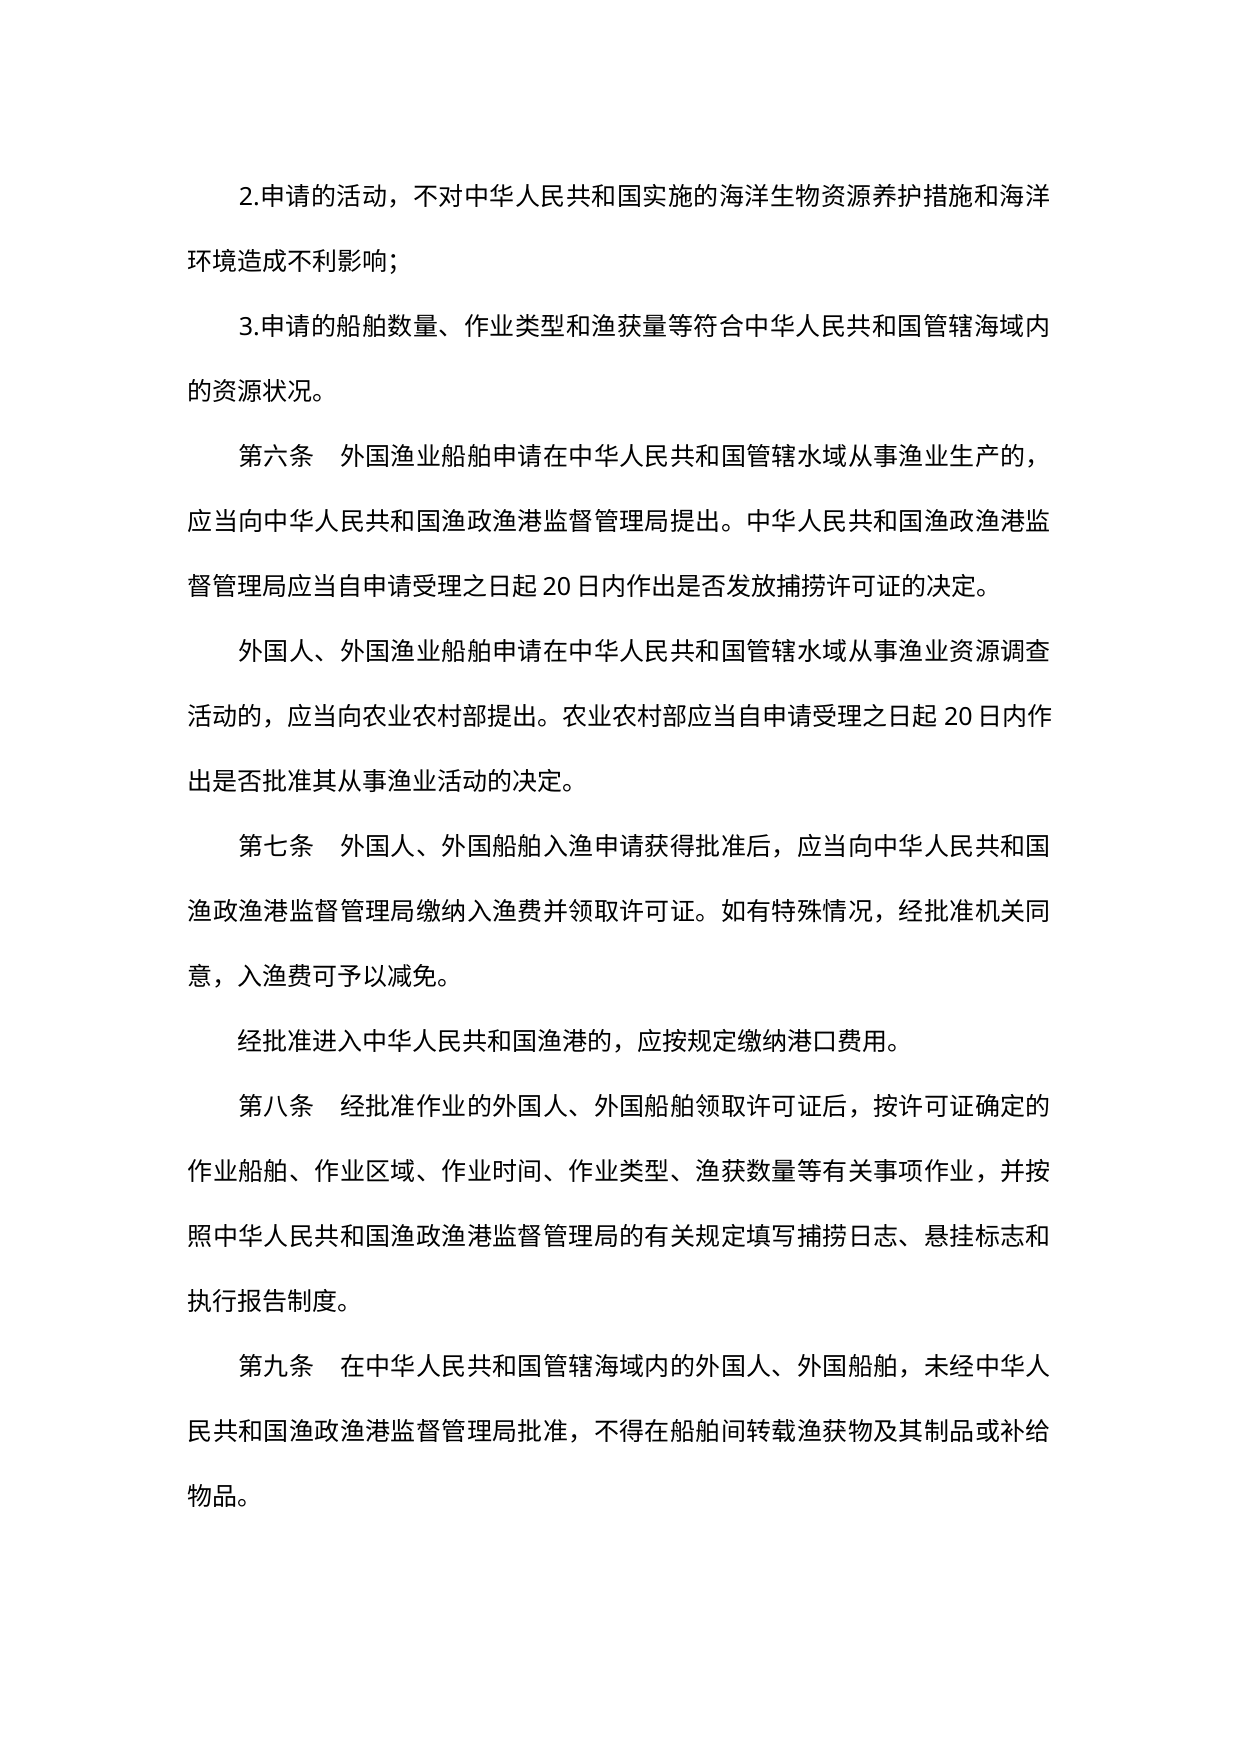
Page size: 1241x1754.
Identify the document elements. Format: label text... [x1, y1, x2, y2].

text 外国人、外国渔业船舶申请在中华人民共和国管辖水域从事渔业资源调查活动的，应当向农业农村部提出。农业农村部应当自申请受理之日起20日内作出是否批准其从事渔业活动的决定。 [187, 617, 1053, 812]
text 第七条 外国人、外国船舶入渔申请获得批准后，应当向中华人民共和国渔政渔港监督管理局缴纳入渔费并领取许可证。如有特殊情况，经批准机关同意，入渔费可予以减免。 [187, 812, 1053, 1007]
text 第六条 外国渔业船舶申请在中华人民共和国管辖水域从事渔业生产的，应当向中华人民共和国渔政渔港监督管理局提出。中华人民共和国渔政渔港监督管理局应当自申请受理之日起20日内作出是否发放捕捞许可证的决定。 [187, 422, 1053, 617]
text 2.申请的活动，不对中华人民共和国实施的海洋生物资源养护措施和海洋环境造成不利影响； [187, 162, 1053, 292]
text 3.申请的船舶数量、作业类型和渔获量等符合中华人民共和国管辖海域内的资源状况。 [187, 292, 1053, 422]
text 第九条 在中华人民共和国管辖海域内的外国人、外国船舶，未经中华人民共和国渔政渔港监督管理局批准，不得在船舶间转载渔获物及其制品或补给物品。 [187, 1332, 1053, 1527]
text 第八条 经批准作业的外国人、外国船舶领取许可证后，按许可证确定的作业船舶、作业区域、作业时间、作业类型、渔获数量等有关事项作业，并按照中华人民共和国渔政渔港监督管理局的有关规定填写捕捞日志、悬挂标志和执行报告制度。 [187, 1072, 1053, 1332]
text 经批准进入中华人民共和国渔港的，应按规定缴纳港口费用。 [187, 1007, 1053, 1072]
